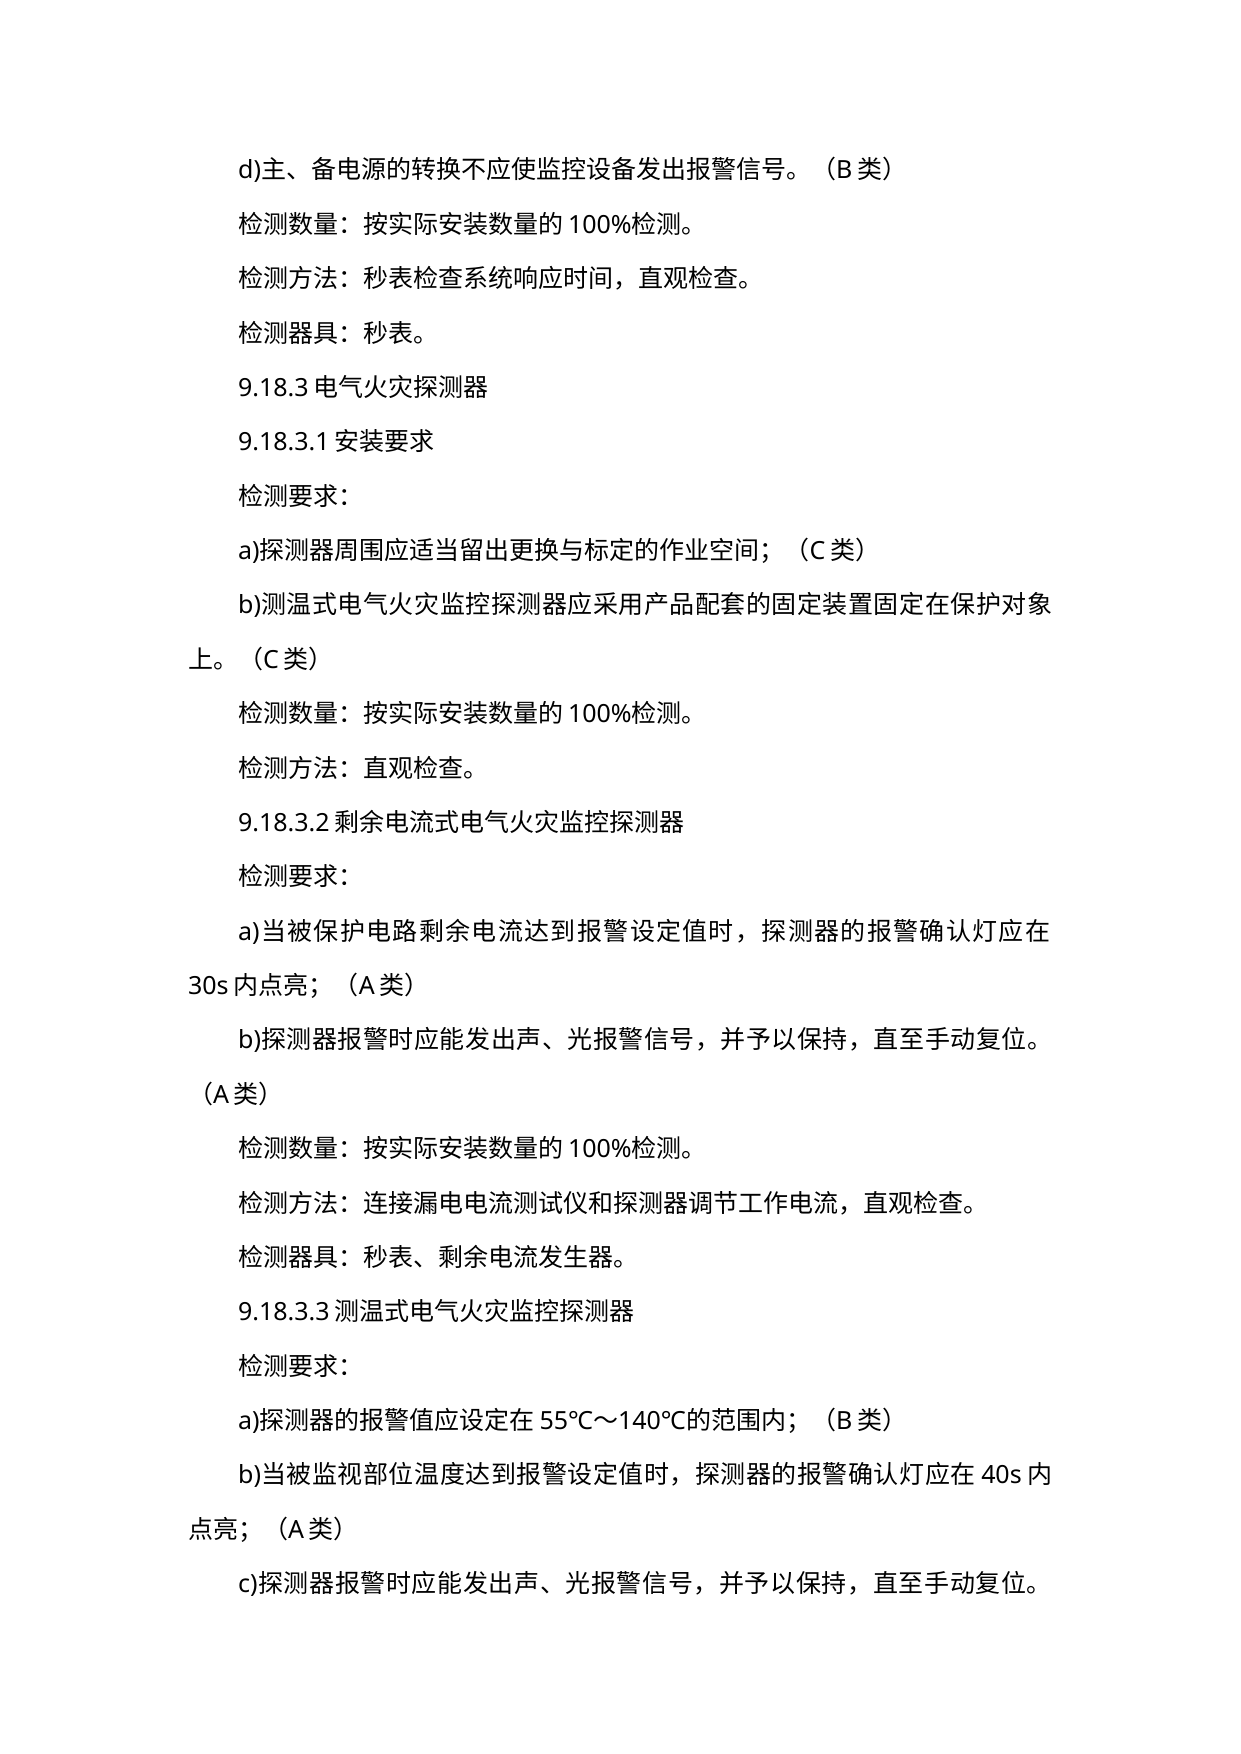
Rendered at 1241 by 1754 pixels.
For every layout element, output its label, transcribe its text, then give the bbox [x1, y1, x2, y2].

text 检测器具：秒表。 [188, 313, 1052, 349]
text 检测要求： [188, 857, 1052, 893]
text 9.18.3.1安装要求 [188, 422, 1052, 458]
text 检测方法：连接漏电电流测试仪和探测器调节工作电流，直观检查。 [188, 1183, 1052, 1219]
text 检测数量：按实际安装数量的100%检测。 [188, 1129, 1052, 1165]
text 9.18.3.2剩余电流式电气火灾监控探测器 [188, 802, 1052, 839]
text a)当被保护电路剩余电流达到报警设定值时，探测器的报警确认灯应在30s内点亮；（A类） [188, 911, 1052, 1002]
text d)主、备电源的转换不应使监控设备发出报警信号。（B类） [188, 150, 1052, 186]
text 检测要求： [188, 476, 1052, 512]
text 检测数量：按实际安装数量的100%检测。 [188, 694, 1052, 730]
text 检测器具：秒表、剩余电流发生器。 [188, 1237, 1052, 1274]
text 检测数量：按实际安装数量的100%检测。 [188, 204, 1052, 241]
text b)测温式电气火灾监控探测器应采用产品配套的固定装置固定在保护对象上。（C类） [188, 585, 1052, 676]
text 检测方法：秒表检查系统响应时间，直观检查。 [188, 259, 1052, 295]
text 9.18.3.3测温式电气火灾监控探测器 [188, 1292, 1052, 1328]
text 检测要求： [188, 1346, 1052, 1382]
text 9.18.3电气火灾探测器 [188, 367, 1052, 404]
text b)探测器报警时应能发出声、光报警信号，并予以保持，直至手动复位。（A类） [188, 1020, 1052, 1111]
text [188, 1564, 1052, 1600]
text 检测方法：直观检查。 [188, 748, 1052, 784]
text b)当被监视部位温度达到报警设定值时，探测器的报警确认灯应在40s内点亮；（A类） [188, 1455, 1052, 1546]
text a)探测器周围应适当留出更换与标定的作业空间；（C类） [188, 531, 1052, 567]
text a)探测器的报警值应设定在55℃～140℃的范围内；（B类） [188, 1401, 1052, 1437]
